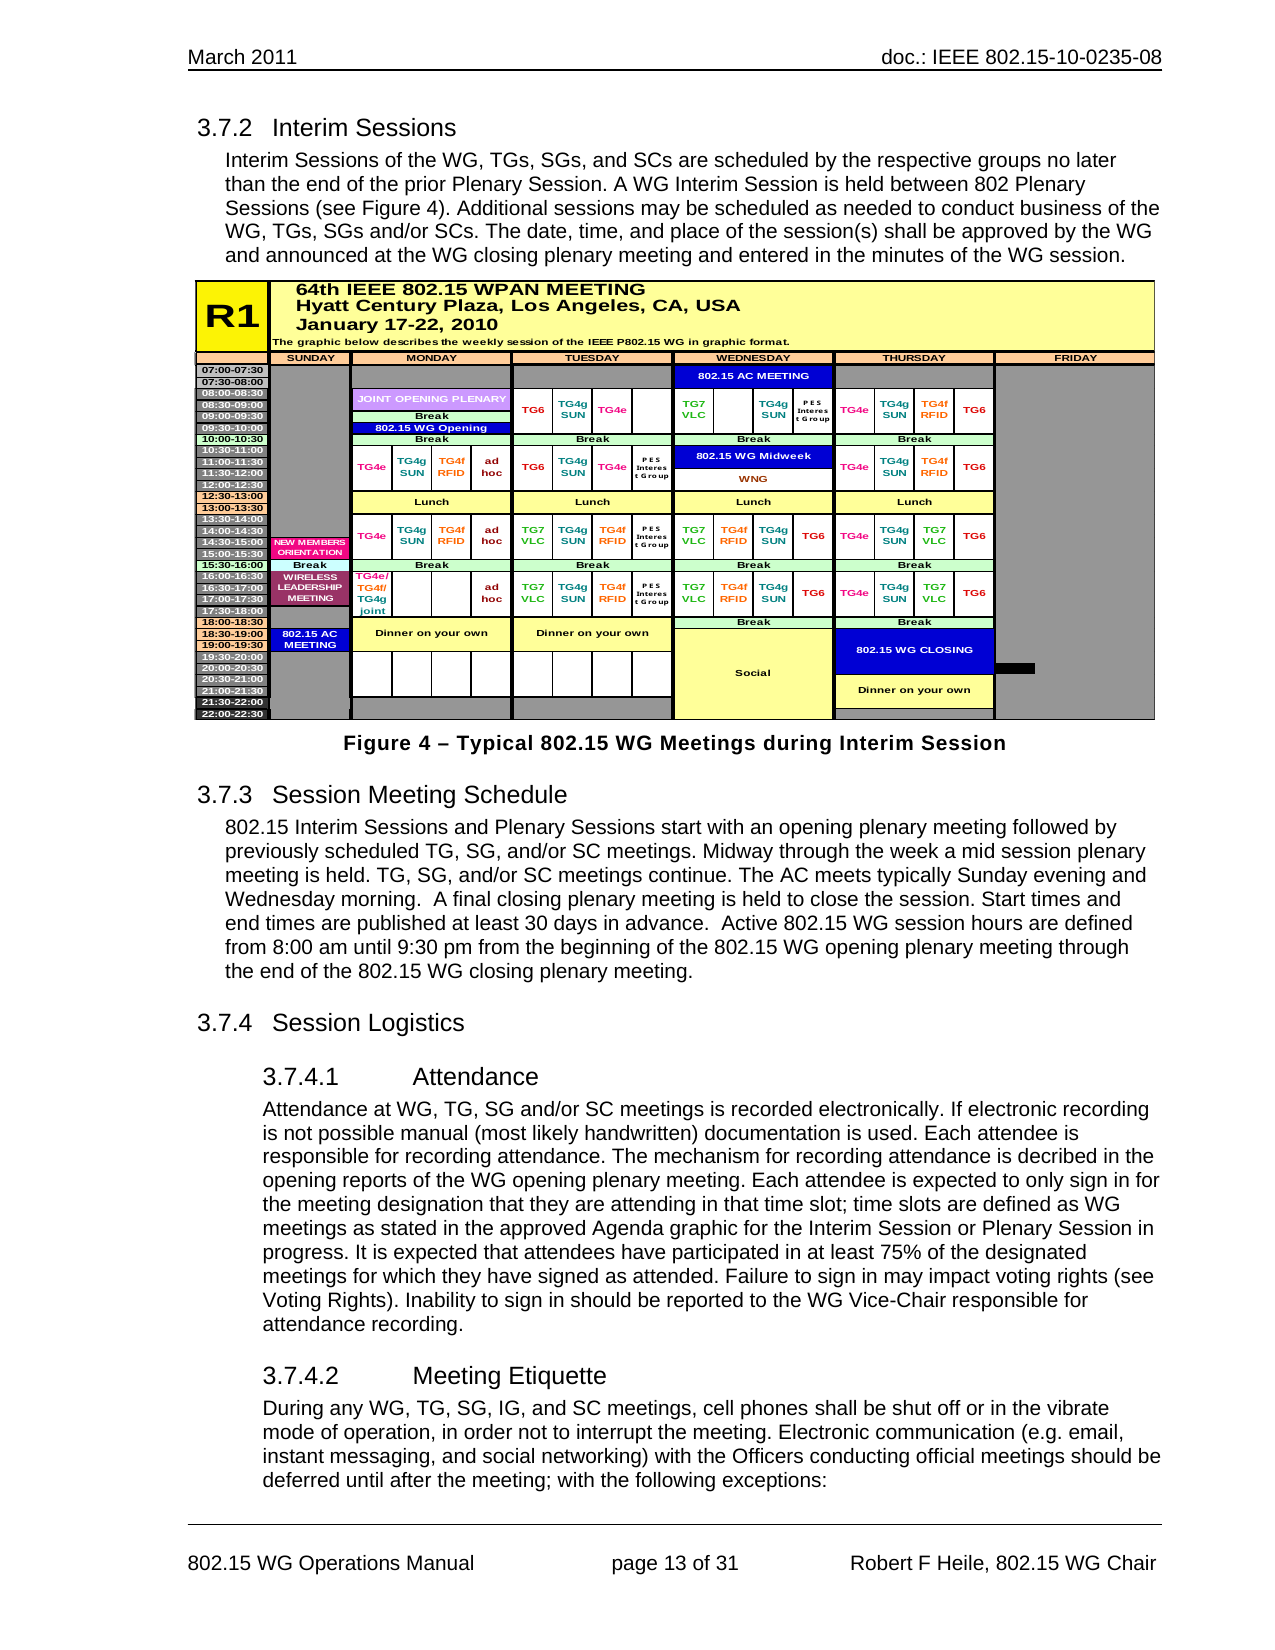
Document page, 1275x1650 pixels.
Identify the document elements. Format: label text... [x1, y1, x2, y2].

subtitle Session Meeting Schedule [197, 780, 1162, 809]
text During any WG, TG, SG, IG, and SC meetings, cell phones shall be shut off or in the vibrate mode of operation, in order not to interrupt the meeting. Electronic communication (e.g. email, instant messaging, and social networking) with the Officers conducting official meetings should be deferred until after the meeting; with the following exceptions: [262, 1396, 1162, 1492]
subtitle Meeting Etiquette [262, 1361, 1162, 1390]
subtitle Session Logistics [197, 1008, 1162, 1036]
text Attendance at WG, TG, SG and/or SC meetings is recorded electronically. If electronic recording is not possible manual (most likely handwritten) documentation is used. Each attendee is responsible for recording attendance. The mechanism for recording attendance is decribed in the opening reports of the WG opening plenary meeting. Each attendee is expected to only sign in for the meeting designation that they are attending in that time slot; time slots are defined as WG meetings as stated in the approved Agenda graphic for the Interim Session or Plenary Session in progress. It is expected that attendees have participated in at least 75% of the designated meetings for which they have signed as attended. Failure to sign in may impact voting rights (see Voting Rights). Inability to sign in should be reported to the WG Vice-Chair responsible for attendance recording. [262, 1096, 1162, 1336]
title Figure 4 – Typical 802.15 WG Meetings during Interim Session [187, 731, 1162, 755]
subtitle Attendance [262, 1061, 1162, 1090]
text 802.15 Interim Sessions and Plenary Sessions start with an opening plenary meeting followed by previously scheduled TG, SG, and/or SC meetings. Midway through the week a mid session plenary meeting is held. TG, SG, and/or SC meetings continue. The AC meets typically Sunday evening and Wednesday morning. A final closing plenary meeting is held to close the session. Start times and end times are published at least 30 days in advance. Active 802.15 WG session hours are defined from 8:00 am until 9:30 pm from the beginning of the 802.15 WG opening plenary meeting through the end of the 802.15 WG closing plenary meeting. [225, 815, 1162, 983]
subtitle Interim Sessions [197, 112, 1162, 141]
text Interim Sessions of the WG, TGs, SGs, and SCs are scheduled by the respective groups no later than the end of the prior Plenary Session. A WG Interim Session is held between 802 Plenary Sessions (see Figure 4). Additional sessions may be scheduled as needed to conduct business of the WG, TGs, SGs and/or SCs. The date, time, and place of the session(s) shall be approved by the WG and announced at the WG closing plenary meeting and entered in the minutes of the WG session. [225, 147, 1162, 267]
